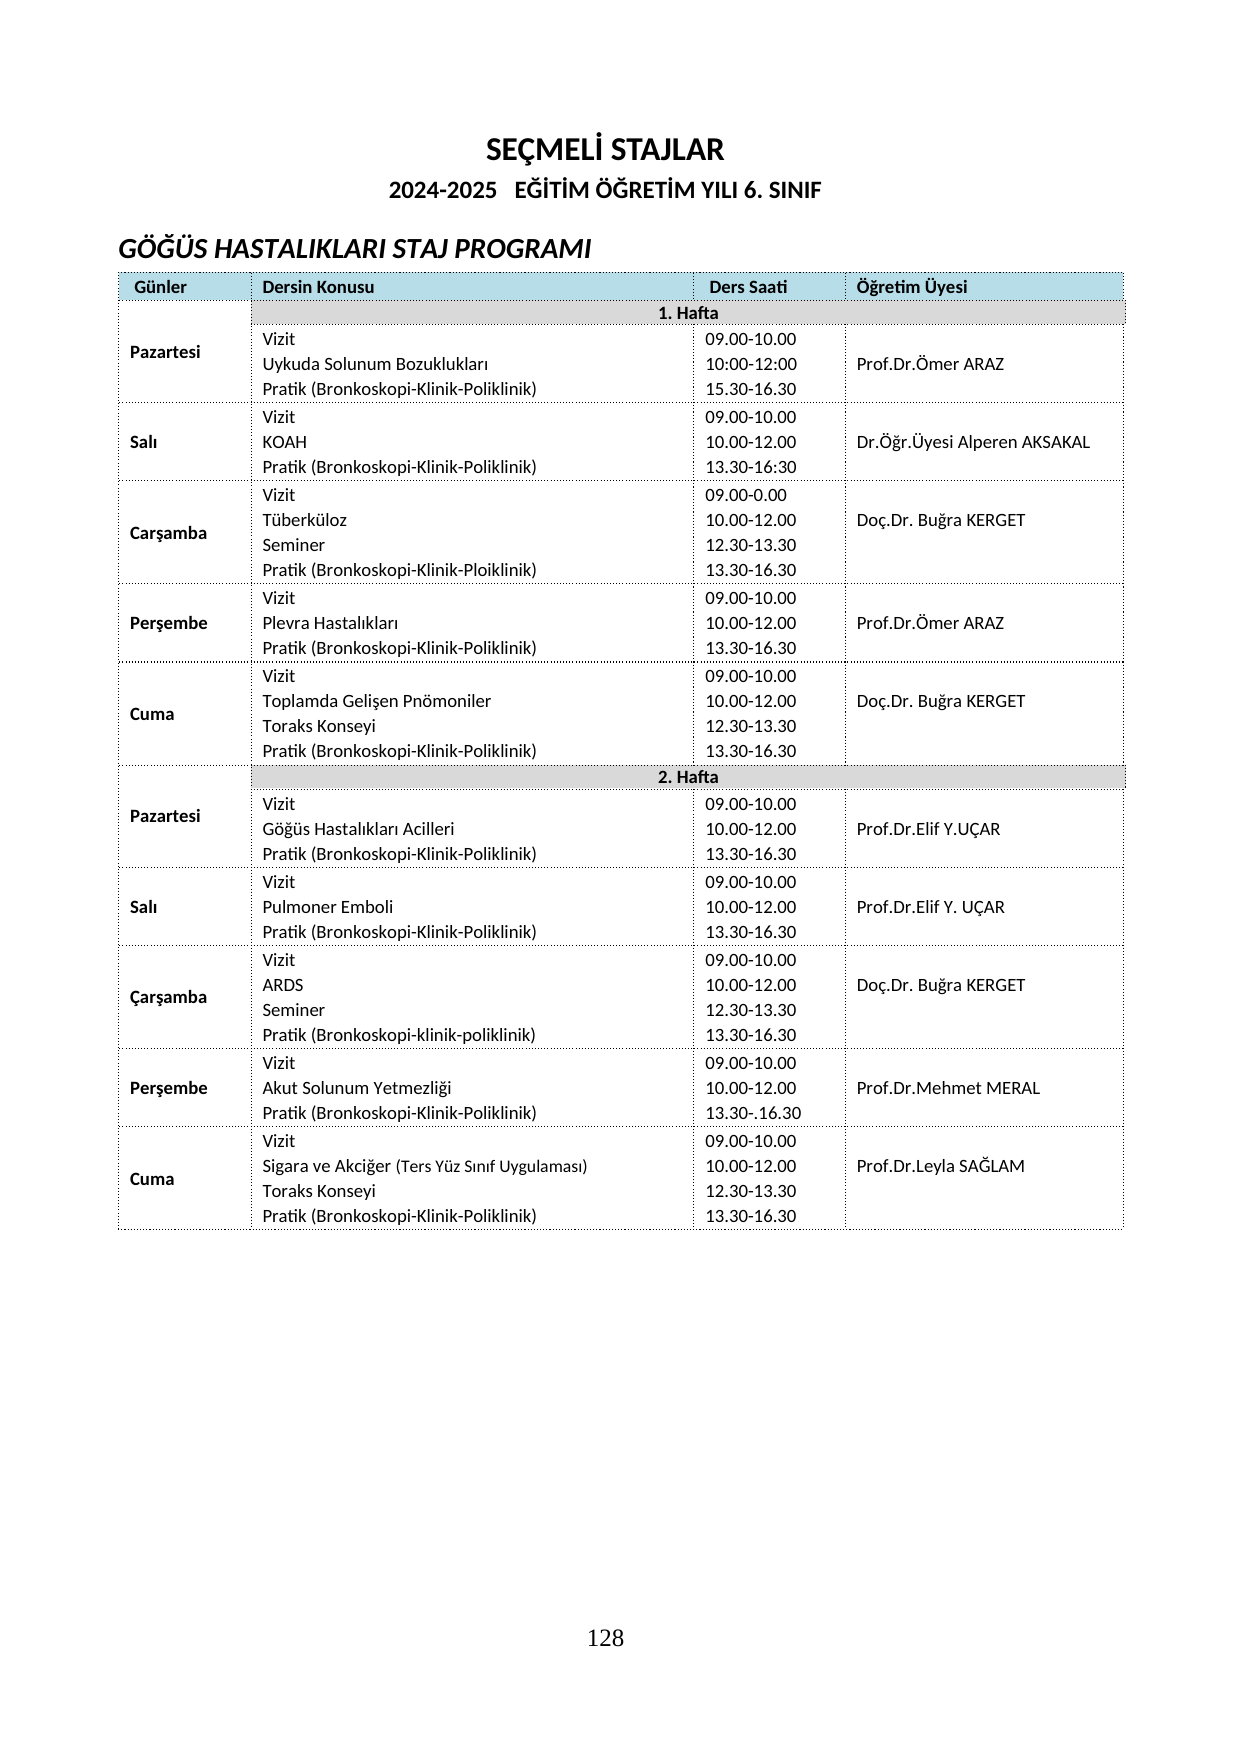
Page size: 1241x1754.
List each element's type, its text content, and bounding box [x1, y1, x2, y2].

text 2024-2025 EĞİTİM ÖĞRETİM YILI 6. SINIF [118, 174, 1093, 205]
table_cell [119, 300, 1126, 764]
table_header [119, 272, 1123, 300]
subtitle SEÇMELİ STAJLAR [118, 127, 1093, 168]
subtitle GÖĞÜS HASTALIKLARI STAJ PROGRAMI [118, 230, 1093, 266]
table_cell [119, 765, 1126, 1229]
